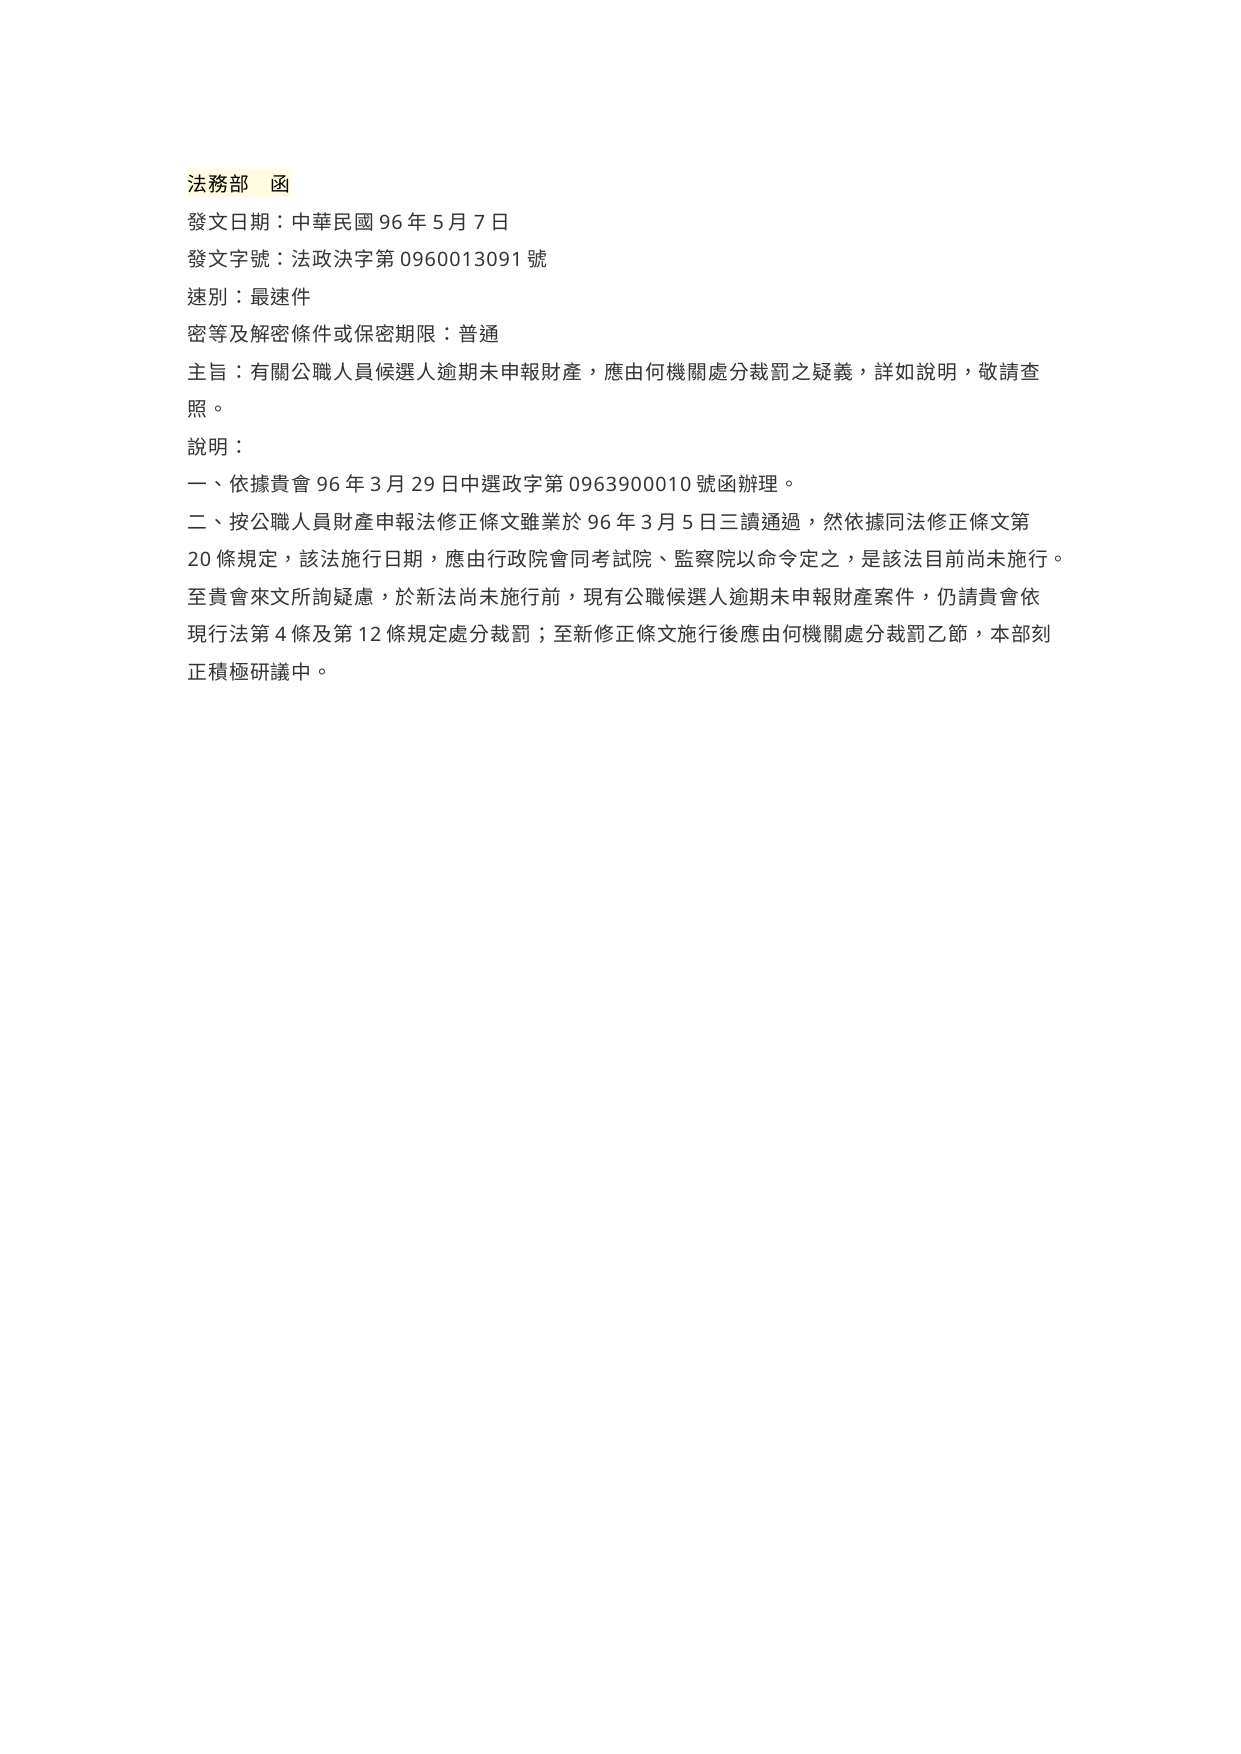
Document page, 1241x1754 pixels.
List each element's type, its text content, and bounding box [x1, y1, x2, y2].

text 法務部 函 [187, 164, 1053, 202]
text 主旨：有關公職人員候選人逾期未申報財產，應由何機關處分裁罰之疑義，詳如說明，敬請查照。 說明： 一、依據貴會96年3月29日中選政字第0963900010號函辦理。 二、按公職人員財產申報法修正條文雖業於96年3月5日三讀通過，然依據同法修正條文第20條規定，該法施行日期，應由行政院會同考試院、監察院以命令定之，是該法目前尚未施行。至貴會來文所詢疑慮，於新法尚未施行前，現有公職候選人逾期未申報財產案件，仍請貴會依現行法第4條及第12條規定處分裁罰；至新修正條文施行後應由何機關處分裁罰乙節，本部刻正積極研議中。 [187, 352, 1053, 689]
text 發文日期：中華民國96年5月7日 發文字號：法政決字第0960013091號 速別：最速件 密等及解密條件或保密期限：普通 [187, 202, 1053, 352]
